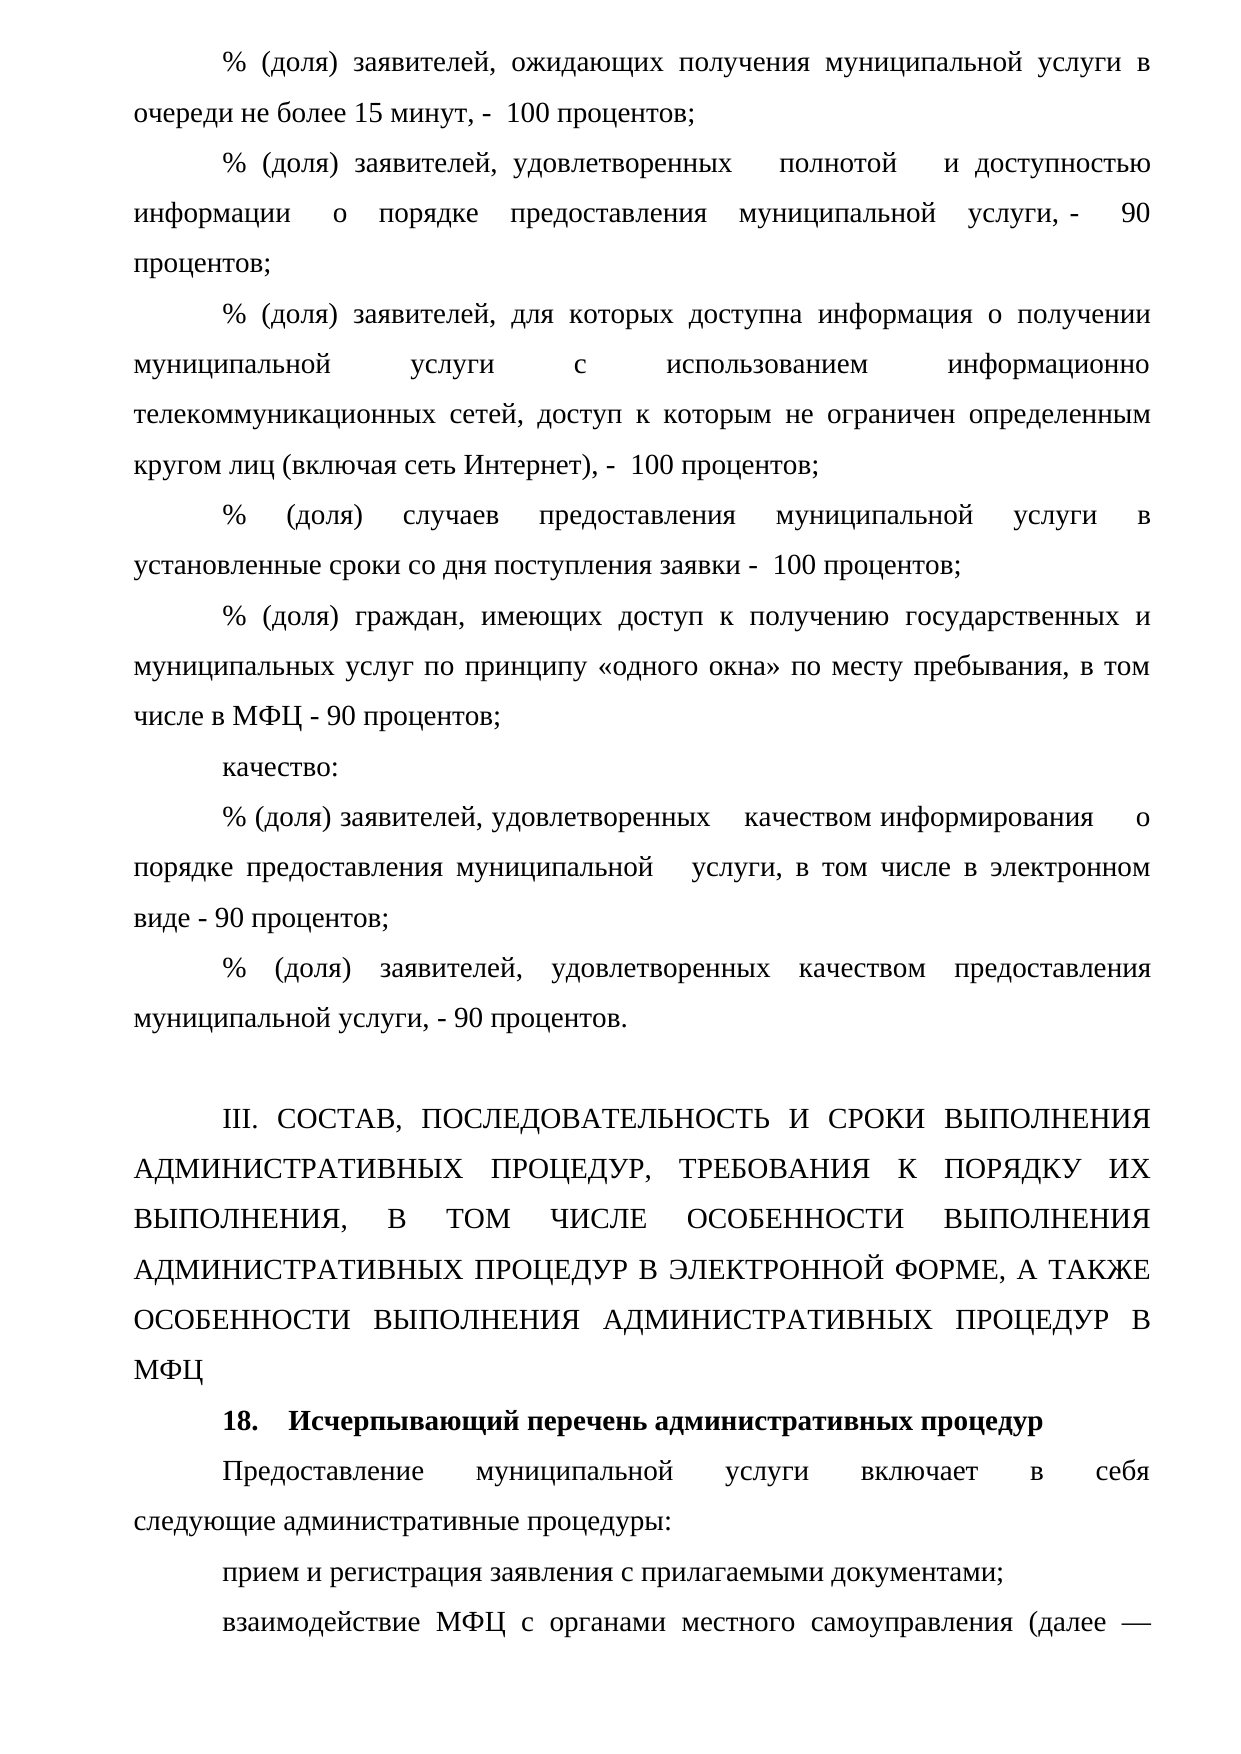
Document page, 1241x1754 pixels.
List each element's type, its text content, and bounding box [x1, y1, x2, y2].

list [133, 1604, 1152, 1638]
list Исчерпывающий перечень административных процедур [210, 1403, 1152, 1436]
list качество: [133, 749, 1152, 782]
text III. СОСТАВ, ПОСЛЕДОВАТЕЛЬНОСТЬ И СРОКИ ВЫПОЛНЕНИЯ АДМИНИСТРАТИВНЫХ ПРОЦЕДУР, ТРЕБОВАНИЯ К ПОРЯДКУ ИХ ВЫПОЛНЕНИЯ, В ТОМ ЧИСЛЕ ОСОБЕННОСТИ ВЫПОЛНЕНИЯ АДМИНИСТРАТИВНЫХ ПРОЦЕДУР В ЭЛЕКТРОННОЙ ФОРМЕ, А ТАКЖЕ ОСОБЕННОСТИ ВЫПОЛНЕНИЯ АДМИНИСТРАТИВНЫХ ПРОЦЕДУР В МФЦ [133, 1101, 1152, 1386]
list прием и регистрация заявления с прилагаемыми документами; [133, 1554, 1152, 1587]
list % (доля) заявителей, удовлетворенных полнотой и доступностью информации о порядке предоставления муниципальной услуги, - 90 процентов; [133, 145, 1152, 279]
list Предоставление муниципальной услуги включает в себя следующие административные процедуры: [133, 1453, 1152, 1537]
list % (доля) заявителей, для которых доступна информация о получении муниципальной услуги с использованием информационно­ телекоммуникационных сетей, доступ к которым не ограничен определенным кругом лиц (включая сеть Интернет), - 100 процентов; [133, 296, 1152, 480]
list % (доля) заявителей, ожидающих получения муниципальной услуги в очереди не более 15 минут, - 100 процентов; [133, 44, 1152, 128]
list % (доля) граждан, имеющих доступ к получению государственных и муниципальных услуг по принципу «одного окна» по месту пребывания, в том числе в МФЦ - 90 процентов; [133, 598, 1152, 732]
list % (доля) заявителей, удовлетворенных качеством предоставления муниципальной услуги, - 90 процентов. [133, 950, 1152, 1034]
list % (доля) заявителей, удовлетворенных качеством информирования о порядке предоставления муниципальной услуги, в том числе в электронном виде - 90 процентов; [133, 799, 1152, 933]
list % (доля) случаев предоставления муниципальной услуги в установленные сроки со дня поступления заявки - 100 процентов; [133, 497, 1152, 581]
